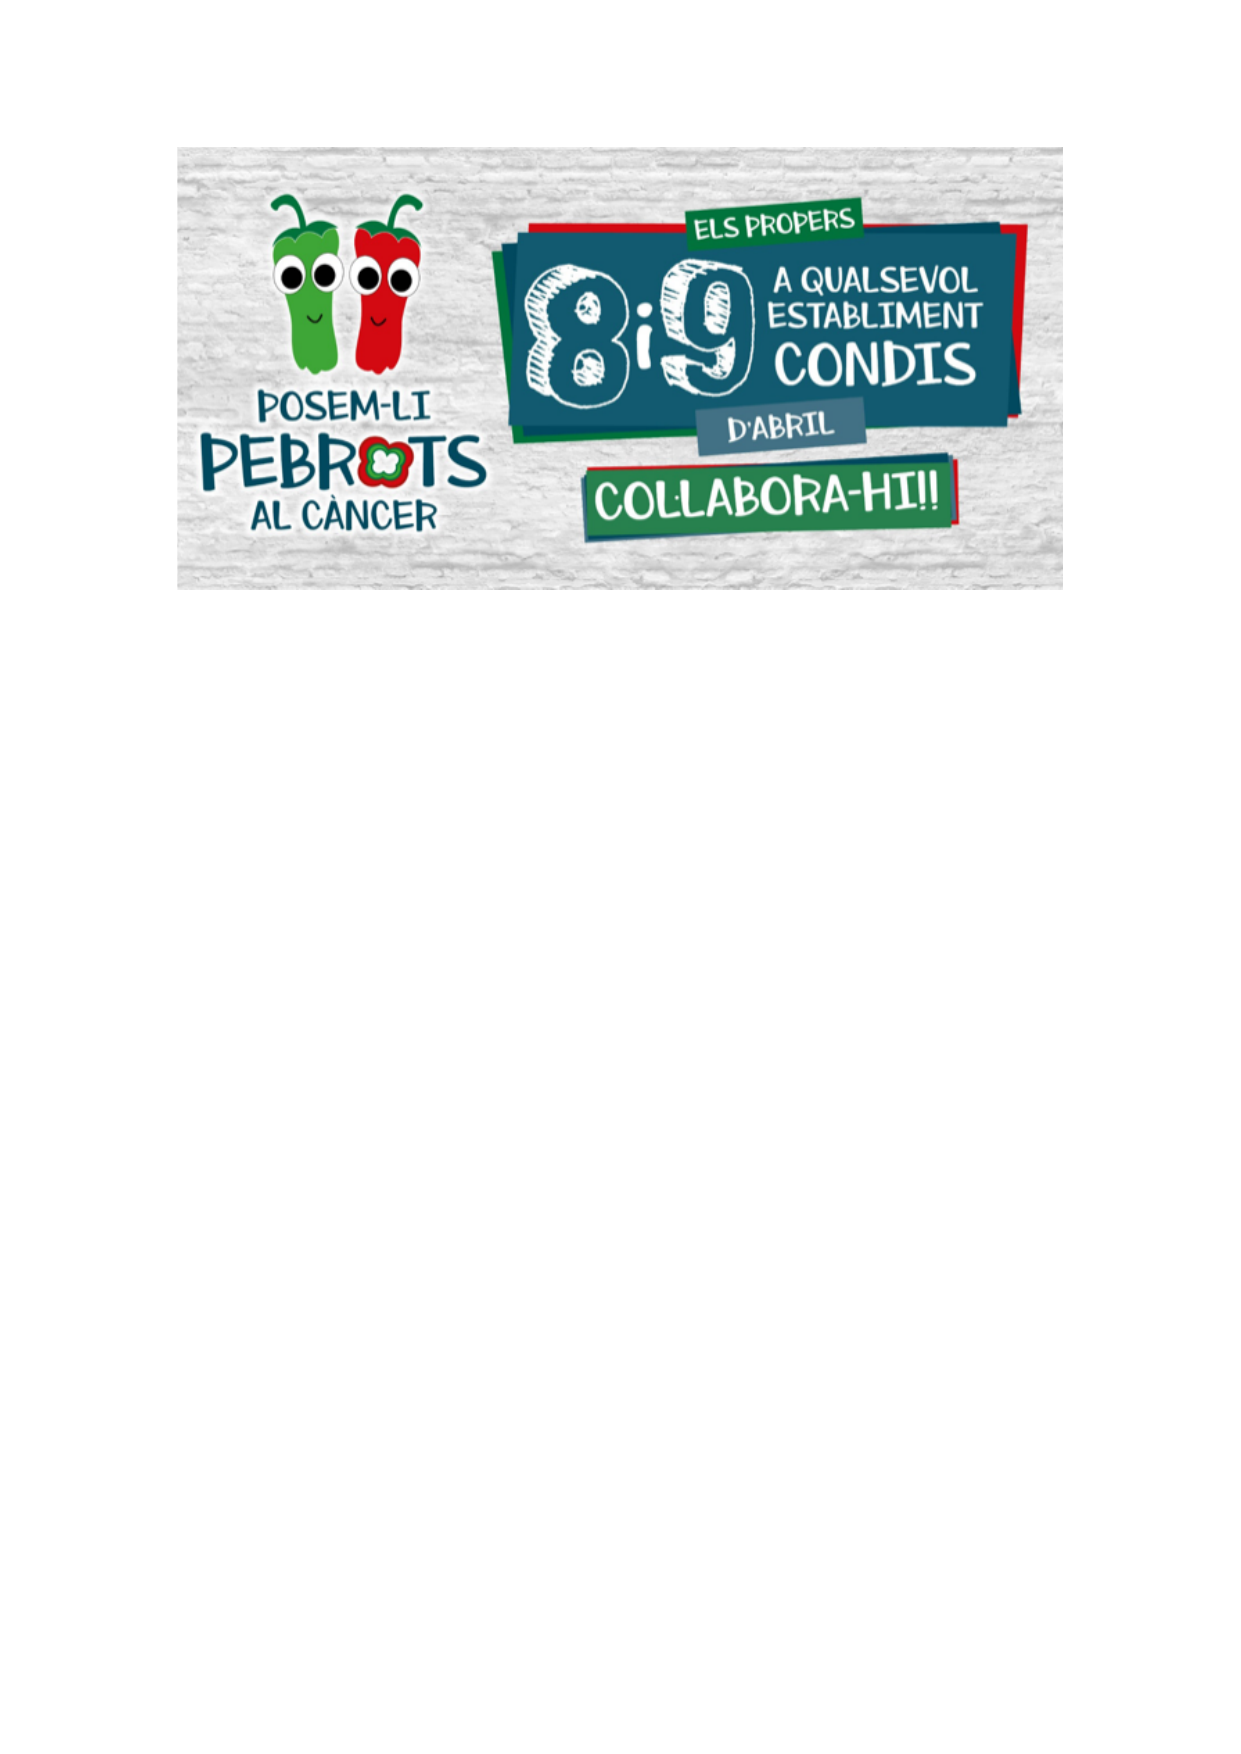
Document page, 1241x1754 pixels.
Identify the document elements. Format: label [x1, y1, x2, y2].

picture [177, 147, 1063, 590]
